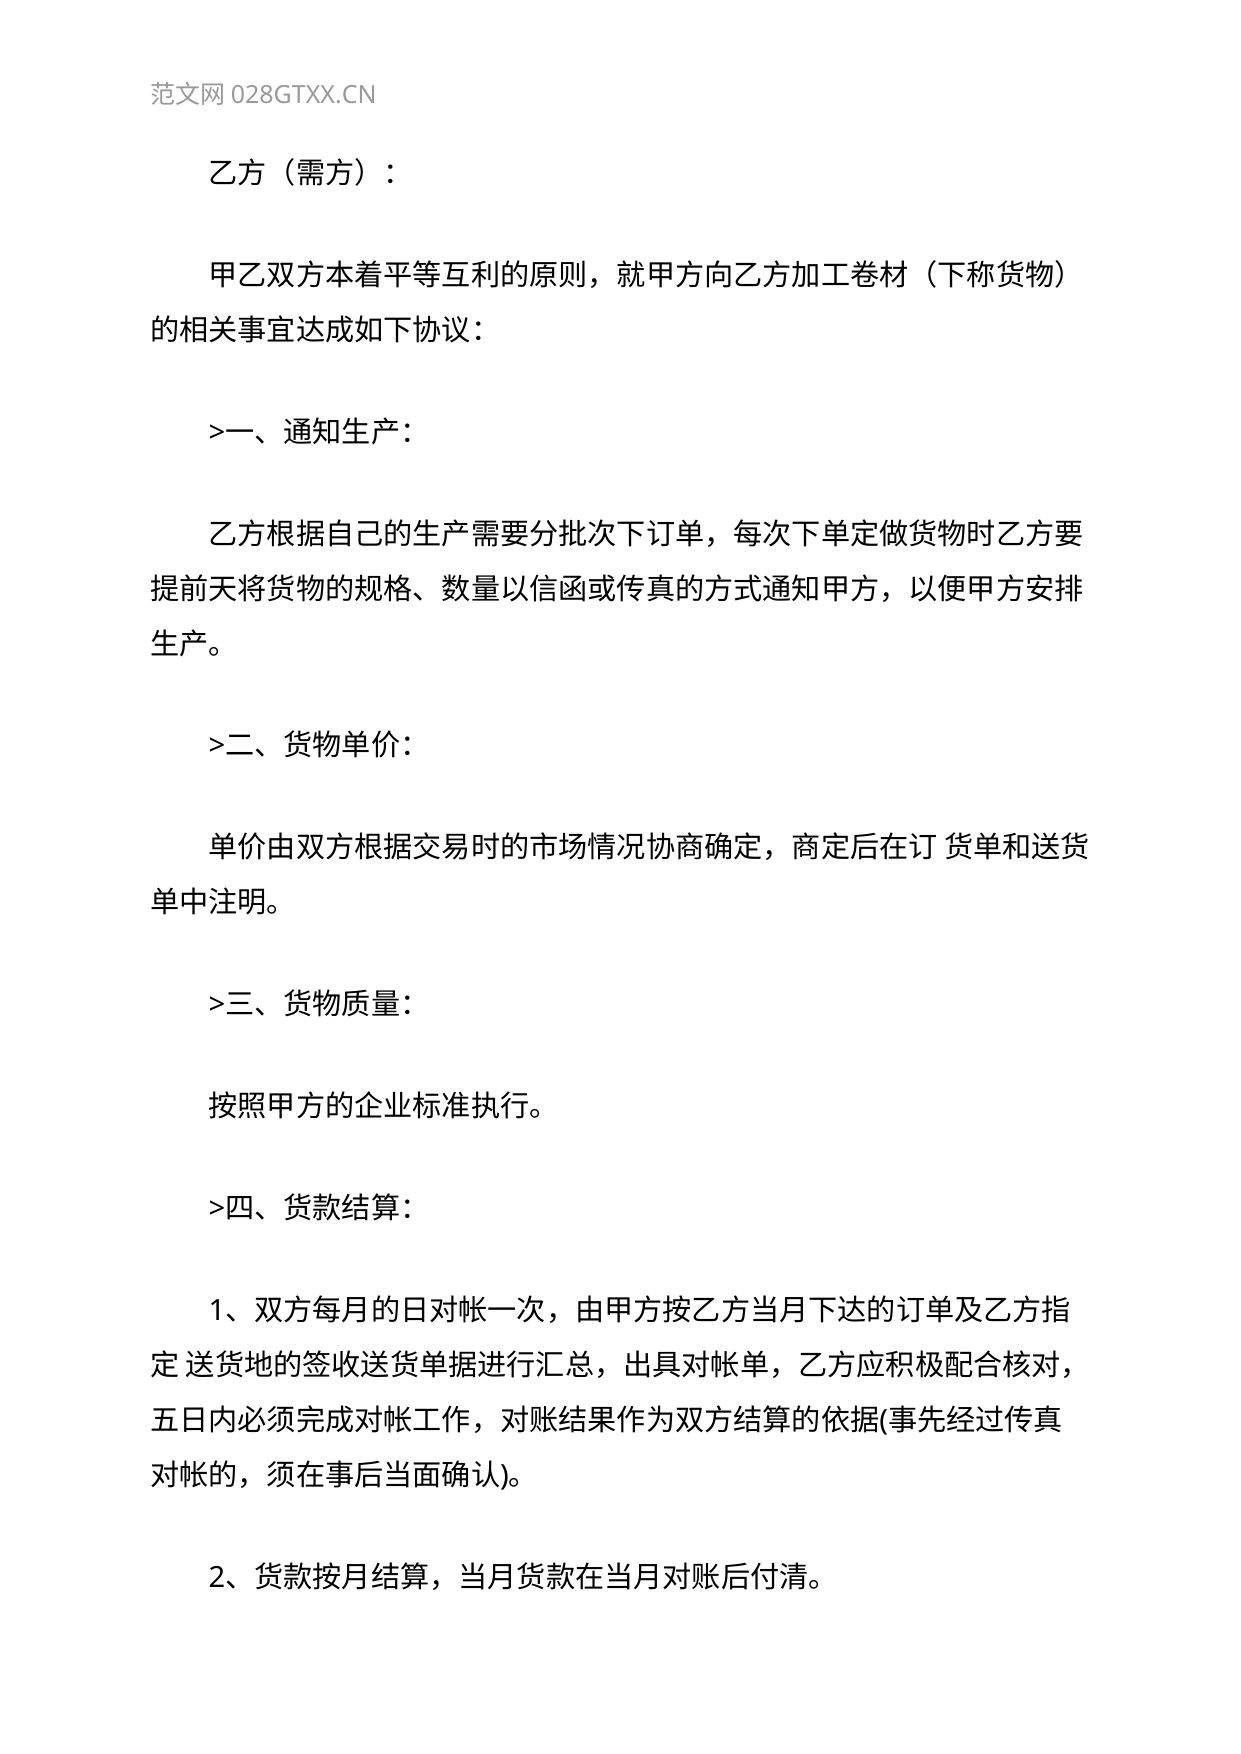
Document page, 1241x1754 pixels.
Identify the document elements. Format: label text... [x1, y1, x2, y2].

text 1、双方每月的日对帐一次，由甲方按乙方当月下达的订单及乙方指定 送货地的签收送货单据进行汇总，出具对帐单，乙方应积极配合核对，五日内必须完成对帐工作，对账结果作为双方结算的依据(事先经过传真对帐的，须在事后当面确认)。 [150, 1286, 1090, 1494]
text 乙方根据自己的生产需要分批次下订单，每次下单定做货物时乙方要提前天将货物的规格、数量以信函或传真的方式通知甲方，以便甲方安排生产。 [150, 510, 1090, 662]
text >一、通知生产： [150, 408, 1090, 451]
text 甲乙双方本着平等互利的原则，就甲方向乙方加工卷材（下称货物）的相关事宜达成如下协议： [150, 252, 1090, 349]
text >三、货物质量： [150, 981, 1090, 1023]
text 乙方（需方）： [150, 150, 1090, 192]
text 单价由双方根据交易时的市场情况协商确定，商定后在订 货单和送货单中注明。 [150, 824, 1090, 921]
text >四、货款结算： [150, 1184, 1090, 1227]
text 按照甲方的企业标准执行。 [150, 1083, 1090, 1125]
text 2、货款按月结算，当月货款在当月对账后付清。 [150, 1553, 1090, 1596]
text >二、货物单价： [150, 722, 1090, 764]
